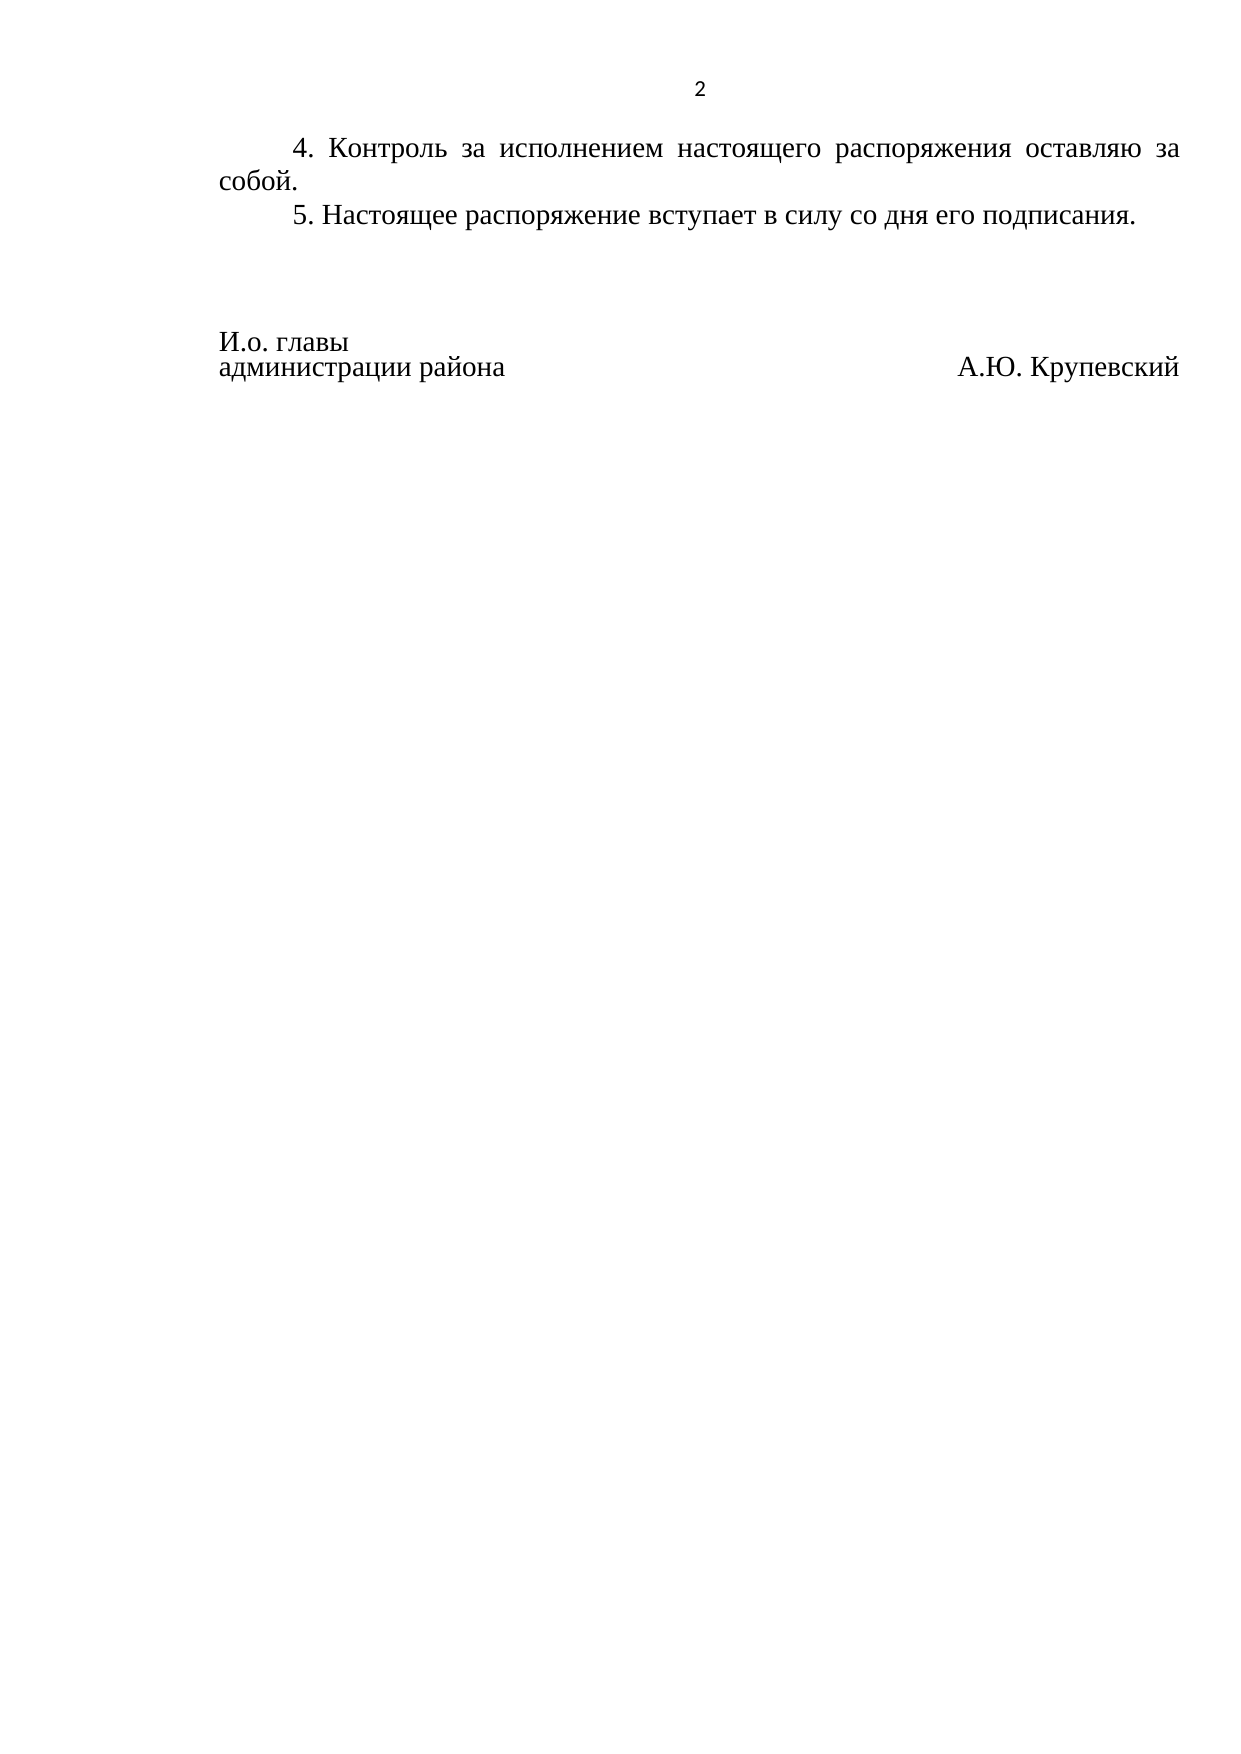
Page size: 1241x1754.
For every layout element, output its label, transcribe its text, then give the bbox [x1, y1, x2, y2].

text администрации района А.Ю. Крупевский [218, 356, 1181, 381]
text 4. Контроль за исполнением настоящего распоряжения оставляю за собой. [218, 130, 1181, 197]
text 5. Настоящее распоряжение вступает в силу со дня его подписания. [218, 197, 1181, 231]
text И.о. главы [218, 331, 1181, 356]
